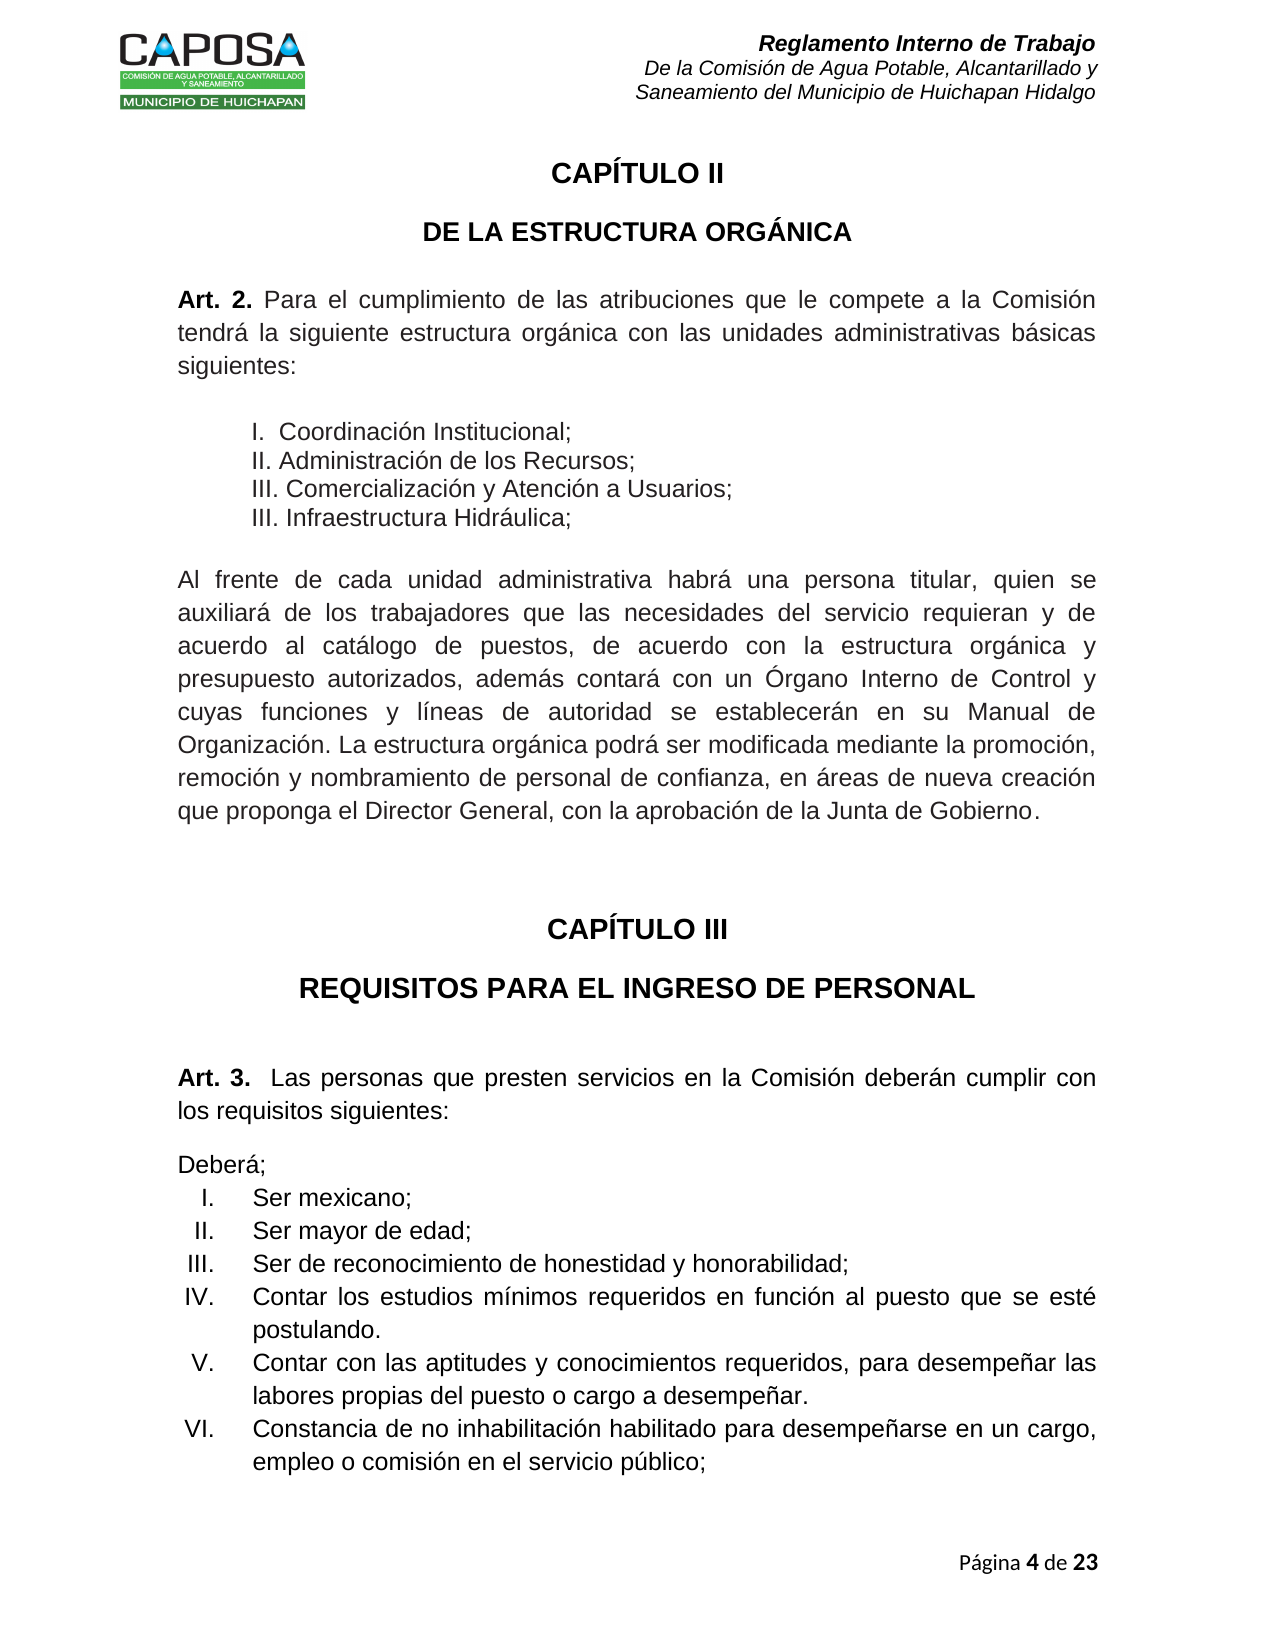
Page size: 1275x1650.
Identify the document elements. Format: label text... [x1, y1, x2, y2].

subtitle CAPÍTULO III [177, 912, 1098, 946]
text Al frente de cada unidad administrativa habrá una persona titular, quien se auxiliará de los trabajadores que las necesidades del servicio requieran y de acuerdo al catálogo de puestos, de acuerdo con la estructura orgánica y presupuesto autorizados, además contará con un Órgano Interno de Control y cuyas funciones y líneas de autoridad se establecerán en su Manual de Organización. La estructura orgánica podrá ser modificada mediante la promoción, remoción y nombramiento de personal de confianza, en áreas de nueva creación que proponga el Director General, con la aprobación de la Junta de Gobierno. [177, 565, 1098, 825]
subtitle REQUISITOS PARA EL INGRESO DE PERSONAL [177, 971, 1098, 1005]
text Art. 2. Para el cumplimiento de las atribuciones que le compete a la Comisión tendrá la siguiente estructura orgánica con las unidades administrativas básicas siguientes: [177, 285, 1098, 379]
subtitle DE LA ESTRUCTURA ORGÁNICA [177, 216, 1098, 247]
list Constancia de no inhabilitación habilitado para desempeñarse en un cargo, empleo o comisión en el servicio público; [215, 1414, 1098, 1476]
list Contar con las aptitudes y conocimientos requeridos, para desempeñar las labores propias del puesto o cargo a desempeñar. [215, 1348, 1098, 1410]
list Ser de reconocimiento de honestidad y honorabilidad; [215, 1249, 1098, 1278]
list Contar los estudios mínimos requeridos en función al puesto que se esté postulando. [215, 1282, 1098, 1344]
picture [117, 31, 308, 113]
text III. Comercialización y Atención a Usuarios; [251, 474, 1098, 503]
list Ser mexicano; [215, 1183, 1098, 1212]
text I. Coordinación Institucional; [251, 417, 1098, 446]
text Art. 3. Las personas que presten servicios en la Comisión deberán cumplir con los requisitos siguientes: [177, 1063, 1098, 1125]
list Ser mayor de edad; [215, 1216, 1098, 1245]
text III. Infraestructura Hidráulica; [251, 503, 1098, 532]
text Deberá; [177, 1150, 1098, 1179]
subtitle CAPÍTULO II [177, 156, 1098, 190]
text II. Administración de los Recursos; [251, 446, 1098, 474]
